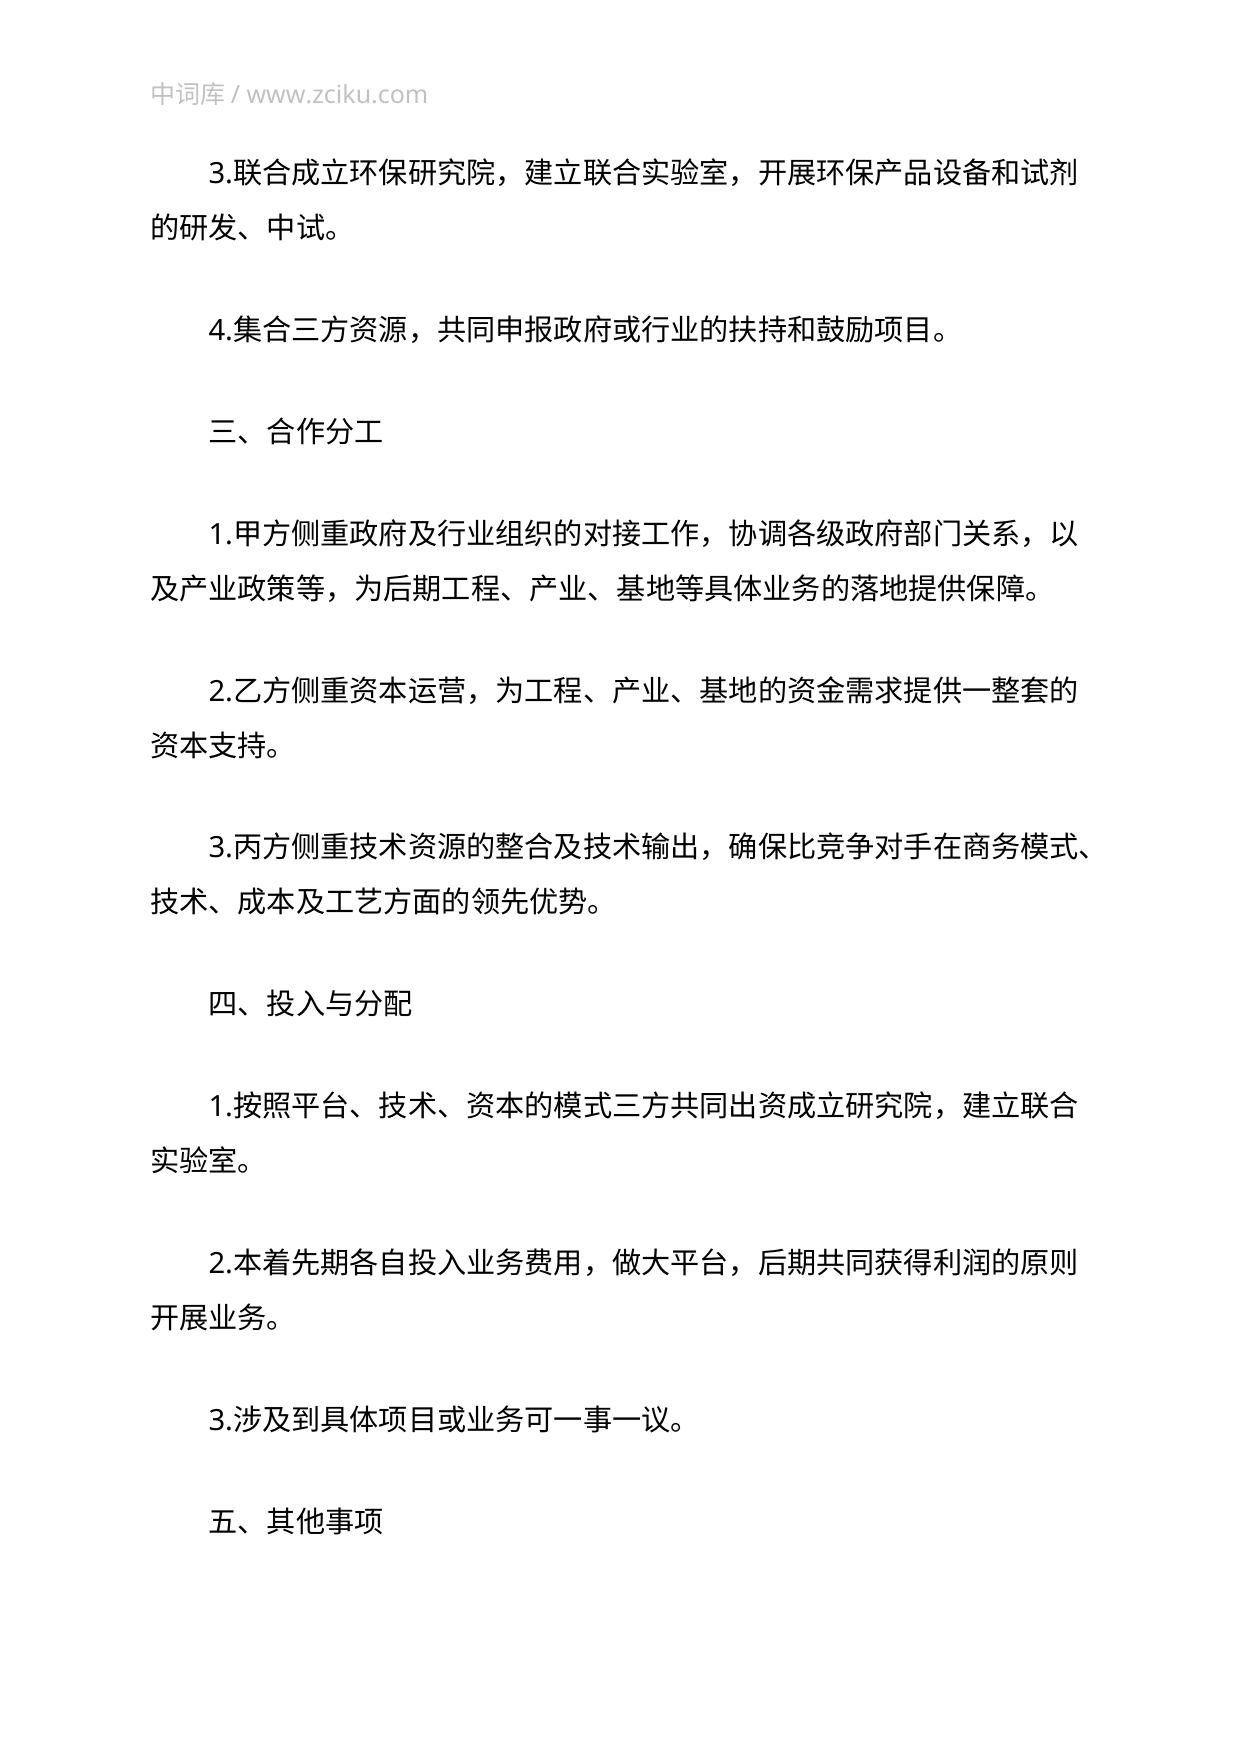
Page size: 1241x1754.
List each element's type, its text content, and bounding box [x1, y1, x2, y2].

text 2.本着先期各自投入业务费用，做大平台，后期共同获得利润的原则开展业务。 [150, 1239, 1090, 1337]
text 1.甲方侧重政府及行业组织的对接工作，协调各级政府部门关系，以及产业政策等，为后期工程、产业、基地等具体业务的落地提供保障。 [150, 511, 1090, 608]
text 4.集合三方资源，共同申报政府或行业的扶持和鼓励项目。 [150, 307, 1090, 349]
text 3.丙方侧重技术资源的整合及技术输出，确保比竞争对手在商务模式、技术、成本及工艺方面的领先优势。 [150, 824, 1090, 921]
text 3.联合成立环保研究院，建立联合实验室，开展环保产品设备和试剂的研发、中试。 [150, 150, 1090, 247]
text 2.乙方侧重资本运营，为工程、产业、基地的资金需求提供一整套的资本支持。 [150, 667, 1090, 764]
text 1.按照平台、技术、资本的模式三方共同出资成立研究院，建立联合实验室。 [150, 1083, 1090, 1180]
text 四、投入与分配 [150, 981, 1090, 1023]
text 五、其他事项 [150, 1498, 1090, 1540]
text 3.涉及到具体项目或业务可一事一议。 [150, 1396, 1090, 1438]
text 三、合作分工 [150, 409, 1090, 451]
